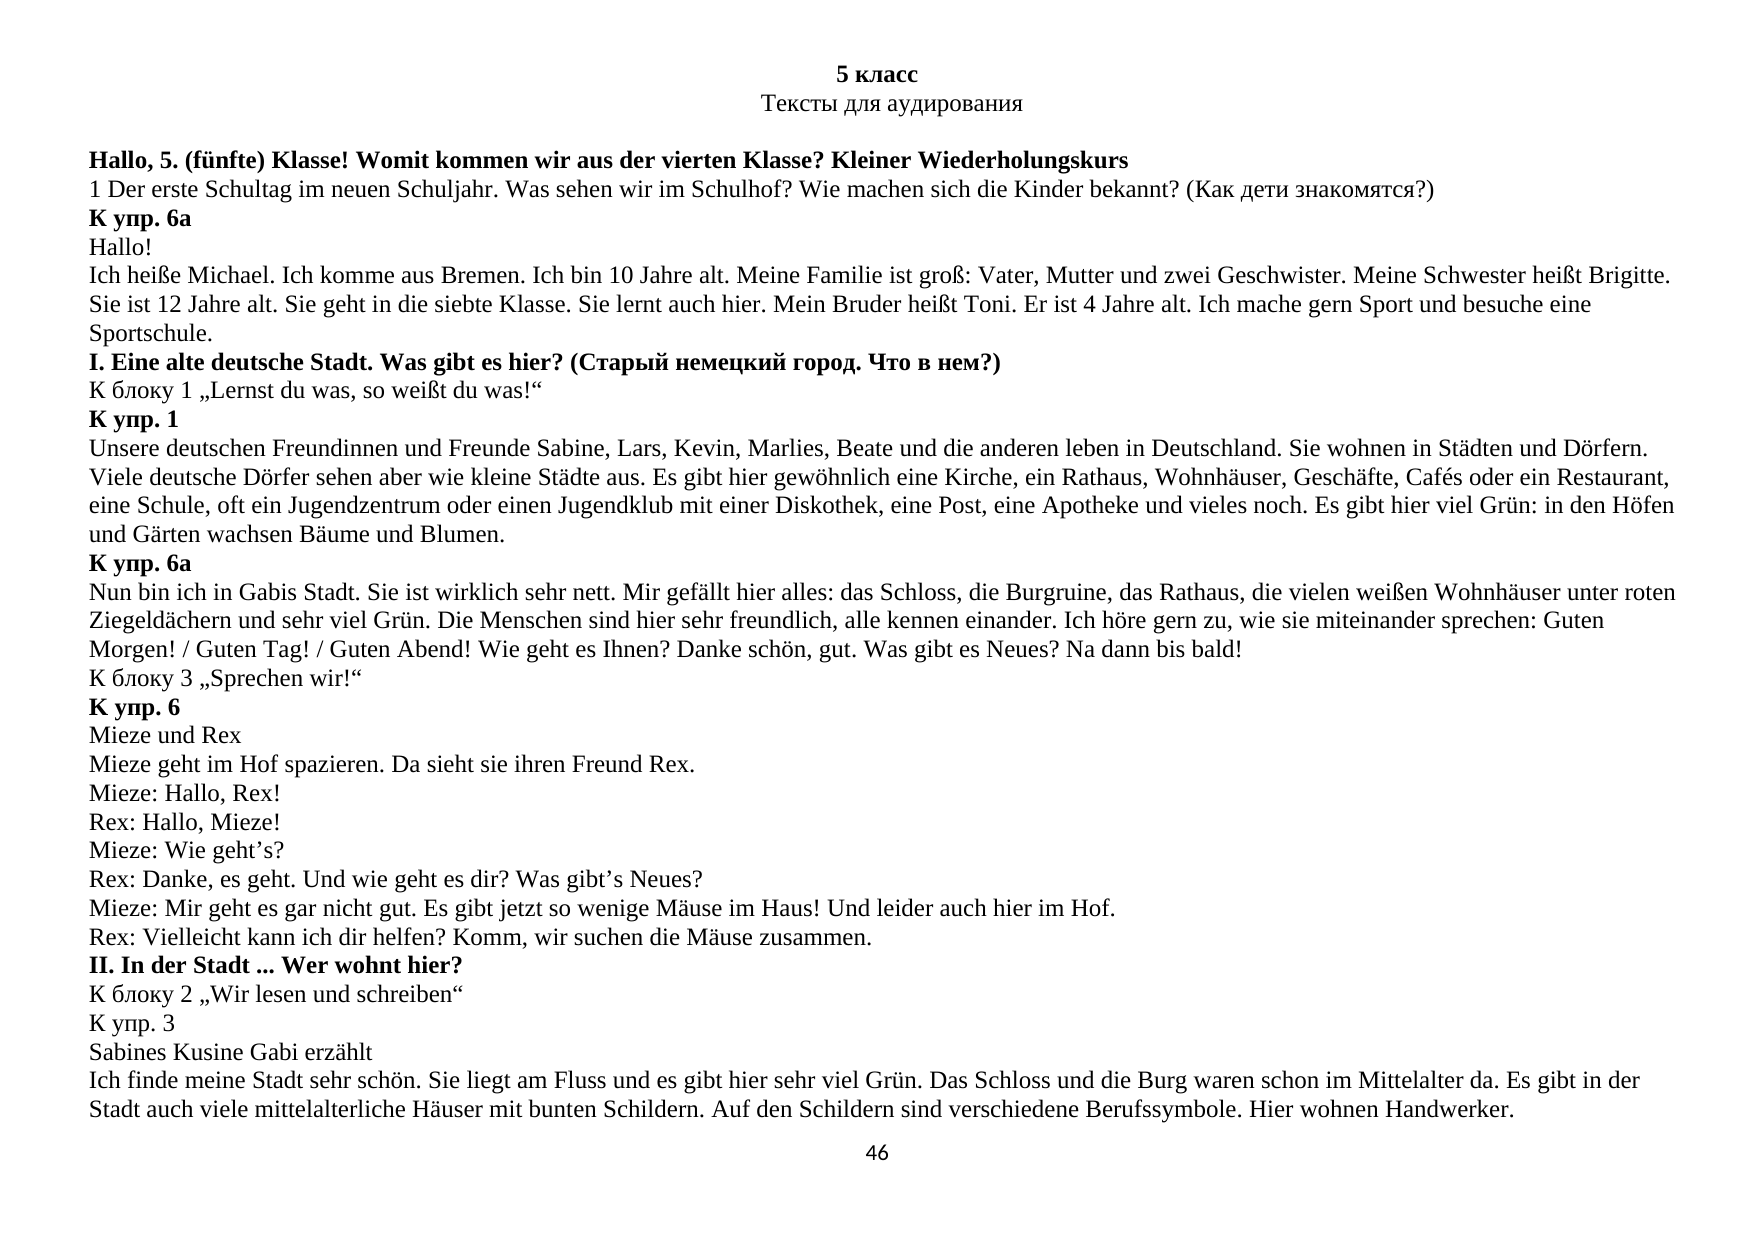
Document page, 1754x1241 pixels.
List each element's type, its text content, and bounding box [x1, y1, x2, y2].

text К упр. 3 [89, 1008, 1695, 1037]
text Rex: Hallo, Mieze! [89, 807, 1695, 835]
text К блоку 1 „Lernst du was, so weißt du was!“ [89, 375, 1695, 404]
text Mieze: Wie geht’s? [89, 835, 1695, 864]
text Ich finde meine Stadt sehr schön. Sie liegt am Fluss und es gibt hier sehr viel Grün. Das Schloss und die Burg waren schon im Mittelalter da. Es gibt in der Stadt auch viele mittelalterliche Häuser mit bunten Schildern. Auf den Schildern sind verschiedene Berufssymbole. Hier wohnen Handwerker. [89, 1065, 1695, 1123]
text Mieze und Rex [89, 720, 1695, 749]
text 5 класс [59, 59, 1695, 88]
text К упр. 6а [89, 203, 1695, 232]
text II. In der Stadt ... Wer wohnt hier? [89, 950, 1695, 979]
text Hallo! [89, 232, 1695, 260]
text Mieze: Mir geht es gar nicht gut. Es gibt jetzt so wenige Mäuse im Haus! Und leider auch hier im Hof. [89, 893, 1695, 922]
text K упр. 6 [89, 692, 1695, 720]
text Mieze: Hallo, Rex! [89, 778, 1695, 807]
text Mieze geht im Hof spazieren. Da sieht sie ihren Freund Rex. [89, 749, 1695, 778]
text К упр. 6а [89, 548, 1695, 577]
text Rex: Vielleicht kann ich dir helfen? Komm, wir suchen die Mäuse zusammen. [89, 922, 1695, 950]
text Unsere deutschen Freundinnen und Freunde Sabine, Lars, Kevin, Marlies, Beate und die anderen leben in Deutschland. Sie wohnen in Städten und Dörfern. Viele deutsche Dörfer sehen aber wie kleine Städte aus. Es gibt hier gewöhnlich eine Kirche, ein Rathaus, Wohnhäuser, Geschäfte, Cafés oder ein Restaurant, eine Schule, oft ein Jugendzentrum oder einen Jugendklub mit einer Diskothek, eine Post, eine Apotheke und vieles noch. Es gibt hier viel Grün: in den Höfen und Gärten wachsen Bäume und Blumen. [89, 433, 1695, 548]
text Sabines Kusine Gabi erzählt [89, 1037, 1695, 1065]
text 1 Der erste Schultag im neuen Schuljahr. Was sehen wir im Schulhof? Wie machen sich die Kinder bekannt? (Как дети знакомятся?) [89, 174, 1695, 203]
text Nun bin ich in Gabis Stadt. Sie ist wirklich sehr nett. Mir gefällt hier alles: das Schloss, die Burgruine, das Rathaus, die vielen weißen Wohnhäuser unter roten Ziegeldächern und sehr viel Grün. Die Menschen sind hier sehr freundlich, alle kennen einander. Ich höre gern zu, wie sie miteinander sprechen: Guten Morgen! / Guten Tag! / Guten Abend! Wie geht es Ihnen? Danke schön, gut. Was gibt es Neues? Na dann bis bald! [89, 577, 1695, 663]
text I. Eine alte deutsche Stadt. Was gibt es hier? (Старый немецкий город. Что в нем?) [89, 347, 1695, 375]
text Ich heiße Michael. Ich komme aus Bremen. Ich bin 10 Jahre alt. Meine Familie ist groß: Vater, Mutter und zwei Geschwister. Meine Schwester heißt Brigitte. Sie ist 12 Jahre alt. Sie geht in die siebte Klasse. Sie lernt auch hier. Mein Bruder heißt Toni. Er ist 4 Jahre alt. Ich mache gern Sport und besuche eine Sportschule. [89, 260, 1695, 347]
text Rex: Danke, es geht. Und wie geht es dir? Was gibt’s Neues? [89, 864, 1695, 893]
text К блоку 2 „Wir lesen und schreiben“ [89, 979, 1695, 1008]
text Hallo, 5. (fünfte) Klasse! Womit kommen wir aus der vierten Klasse? Kleiner Wiederholungskurs [89, 145, 1695, 174]
text К блоку 3 „Sprechen wir!“ [89, 663, 1695, 692]
text Тексты для аудирования [89, 88, 1695, 117]
text К упр. 1 [89, 404, 1695, 433]
